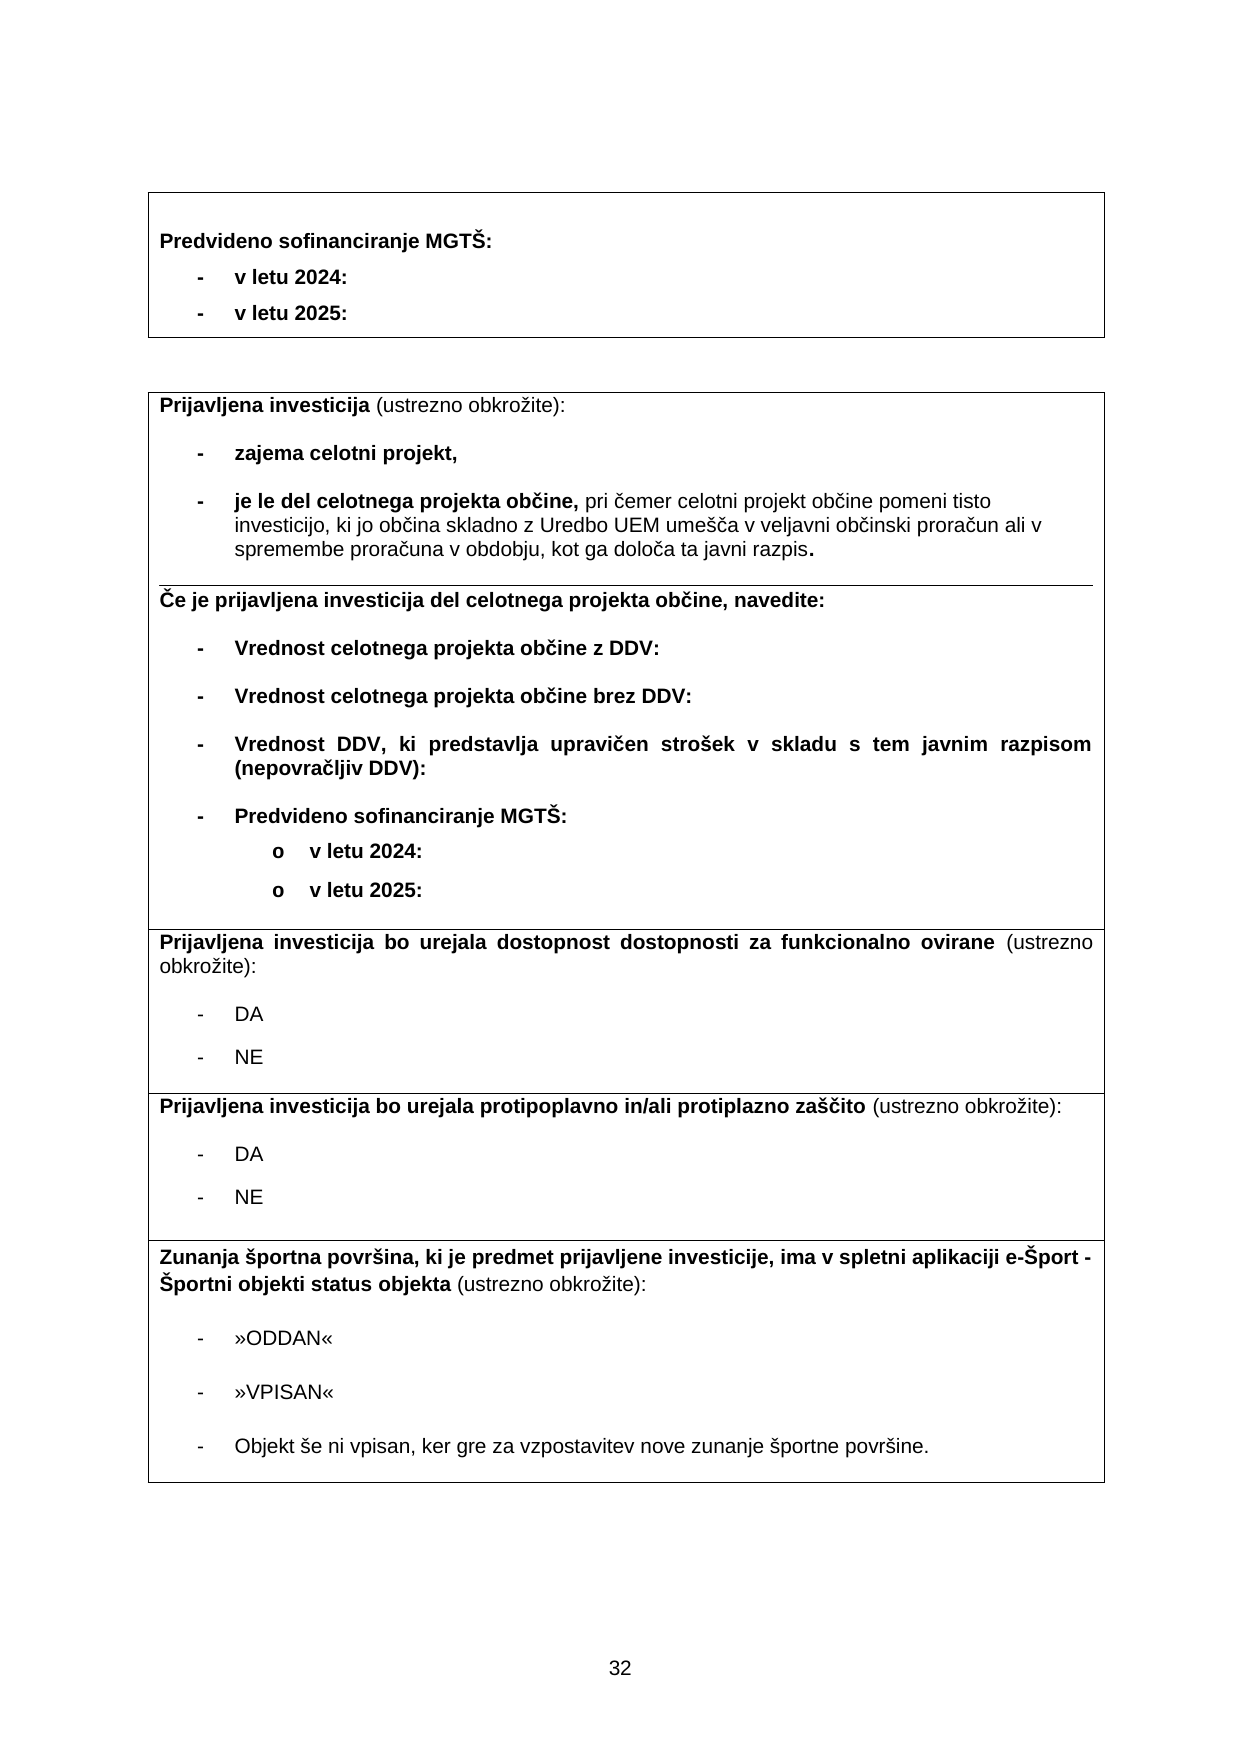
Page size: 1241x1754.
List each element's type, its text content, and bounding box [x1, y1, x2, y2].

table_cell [149, 193, 1104, 337]
table_cell Prijavljena investicija bo urejala protipoplavno in/ali protiplazno zaščito (ustrezno obkrožite): DA NE [149, 1094, 1104, 1240]
table_cell Zunanja športna površina, ki je predmet prijavljene investicije, ima v spletni aplikaciji e-Šport - Športni objekti status objekta (ustrezno obkrožite): »ODDAN« »VPISAN« Objekt še ni vpisan, ker gre za vzpostavitev nove zunanje športne površine. [149, 1241, 1104, 1482]
table_cell Prijavljena investicija bo urejala dostopnost dostopnosti za funkcionalno ovirane (ustrezno obkrožite): DA NE [149, 930, 1104, 1093]
table_header Prijavljena investicija (ustrezno obkrožite): zajema celotni projekt, je le del celotnega projekta občine, pri čemer celotni projekt občine pomeni tisto investicijo, ki jo občina skladno z Uredbo UEM umešča v veljavni občinski proračun ali v spremembe proračuna v obdobju, kot ga določa ta javni razpis. Če je prijavljena investicija del celotnega projekta občine, navedite: Vrednost celotnega projekta občine z DDV: Vrednost celotnega projekta občine brez DDV: Vrednost DDV, ki predstavlja upravičen strošek v skladu s tem javnim razpisom (nepovračljiv DDV): Predvideno sofinanciranje MGTŠ: v letu 2024: v letu 2025: [149, 393, 1104, 929]
